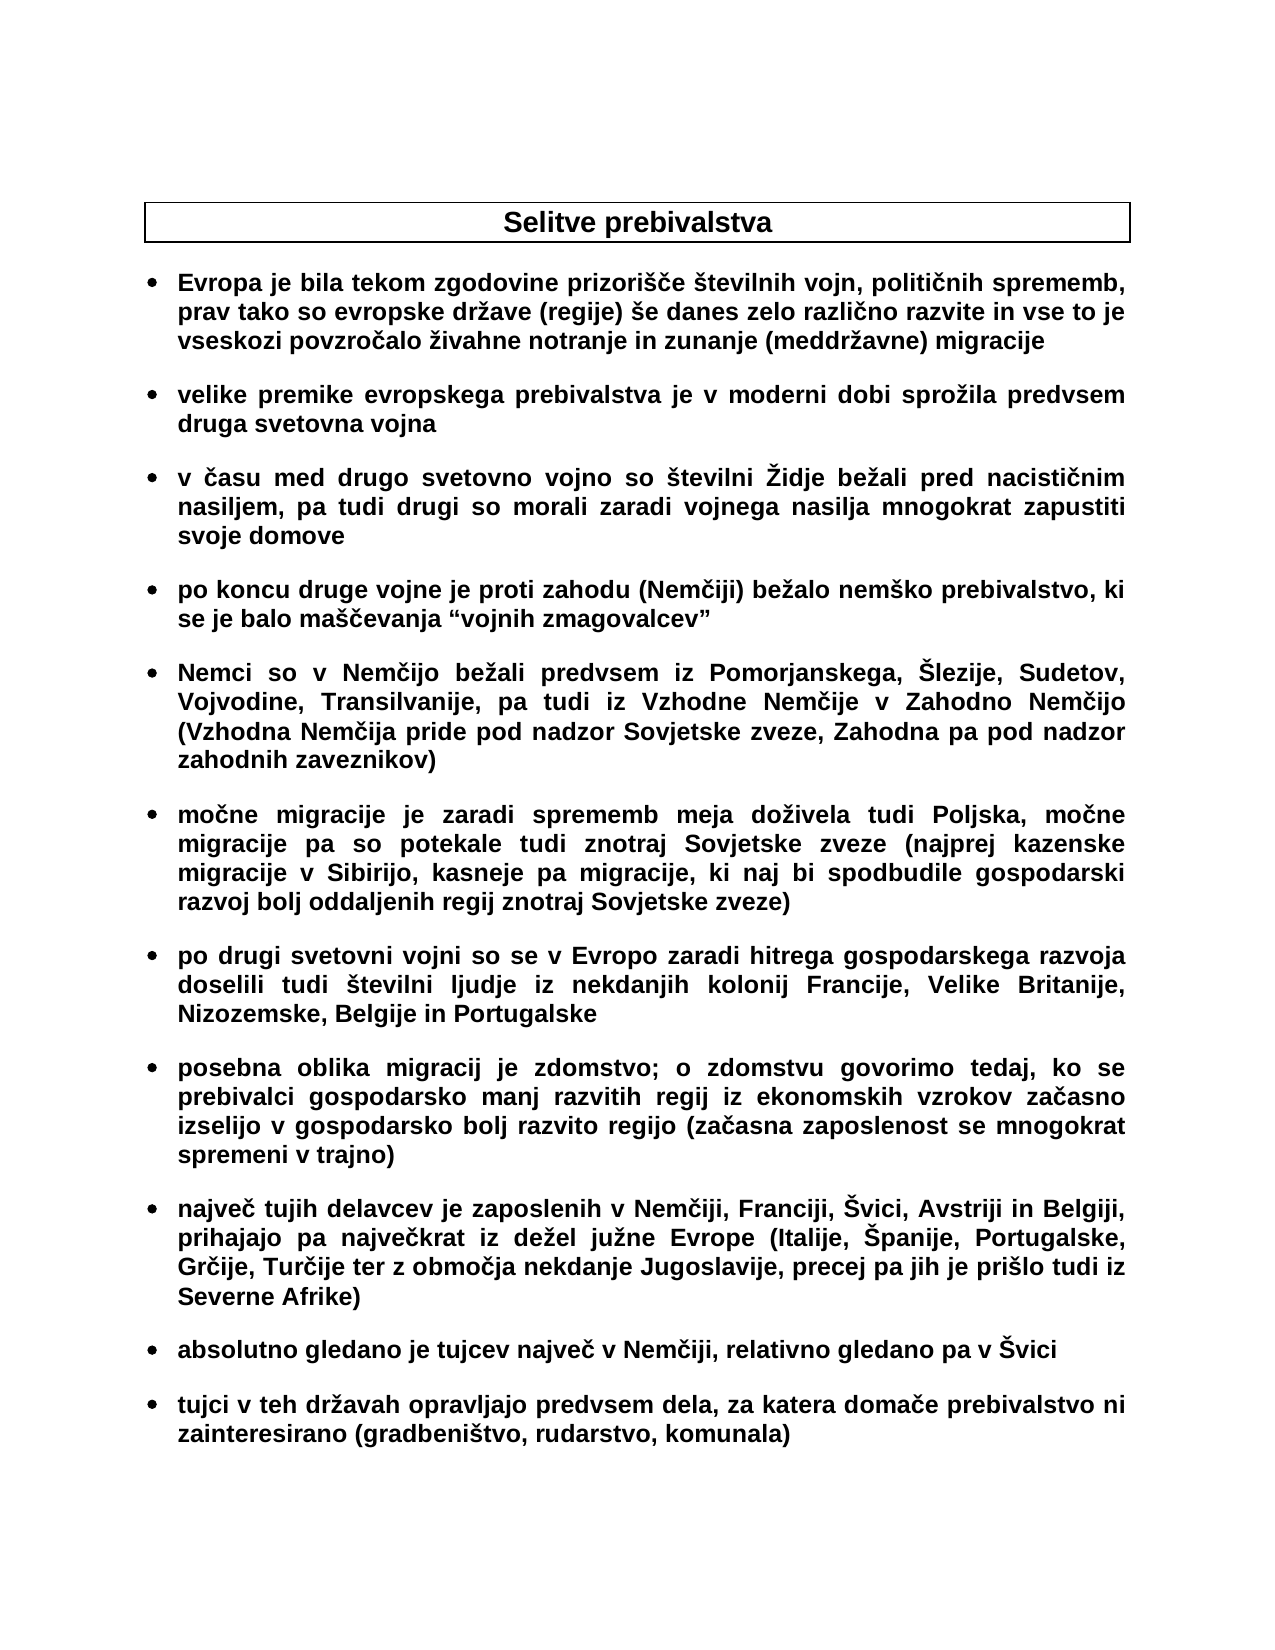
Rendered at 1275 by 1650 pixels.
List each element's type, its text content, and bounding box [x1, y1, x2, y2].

list tujci v teh državah opravljajo predvsem dela, za katera domače prebivalstvo ni zainteresirano (gradbeništvo, rudarstvo, komunala) [148, 1389, 1127, 1448]
list absolutno gledano je tujcev največ v Nemčiji, relativno gledano pa v Švici [148, 1335, 1127, 1364]
list posebna oblika migracij je zdomstvo; o zdomstvu govorimo tedaj, ko se prebivalci gospodarsko manj razvitih regij iz ekonomskih vzrokov začasno izselijo v gospodarsko bolj razvito regijo (začasna zaposlenost se mnogokrat spremeni v trajno) [148, 1053, 1127, 1169]
list Nemci so v Nemčijo bežali predvsem iz Pomorjanskega, Šlezije, Sudetov, Vojvodine, Transilvanije, pa tudi iz Vzhodne Nemčije v Zahodno Nemčijo (Vzhodna Nemčija pride pod nadzor Sovjetske zveze, Zahodna pa pod nadzor zahodnih zaveznikov) [148, 658, 1127, 774]
list po drugi svetovni vojni so se v Evropo zaradi hitrega gospodarskega razvoja doselili tudi številni ljudje iz nekdanjih kolonij Francije, Velike Britanije, Nizozemske, Belgije in Portugalske [148, 941, 1127, 1028]
list Evropa je bila tekom zgodovine prizorišče številnih vojn, političnih sprememb, prav tako so evropske države (regije) še danes zelo različno razvite in vse to je vseskozi povzročalo živahne notranje in zunanje (meddržavne) migracije [148, 268, 1127, 355]
text Selitve prebivalstva [146, 203, 1129, 241]
list močne migracije je zaradi sprememb meja doživela tudi Poljska, močne migracije pa so potekale tudi znotraj Sovjetske zveze (najprej kazenske migracije v Sibirijo, kasneje pa migracije, ki naj bi spodbudile gospodarski razvoj bolj oddaljenih regij znotraj Sovjetske zveze) [148, 799, 1127, 916]
list v času med drugo svetovno vojno so številni Židje bežali pred nacističnim nasiljem, pa tudi drugi so morali zaradi vojnega nasilja mnogokrat zapustiti svoje domove [148, 463, 1127, 550]
list velike premike evropskega prebivalstva je v moderni dobi sprožila predvsem druga svetovna vojna [148, 380, 1127, 438]
list največ tujih delavcev je zaposlenih v Nemčiji, Franciji, Švici, Avstriji in Belgiji, prihajajo pa največkrat iz dežel južne Evrope (Italije, Španije, Portugalske, Grčije, Turčije ter z območja nekdanje Jugoslavije, precej pa jih je prišlo tudi iz Severne Afrike) [148, 1194, 1127, 1310]
list po koncu druge vojne je proti zahodu (Nemčiji) bežalo nemško prebivalstvo, ki se je balo maščevanja “vojnih zmagovalcev” [148, 575, 1127, 633]
